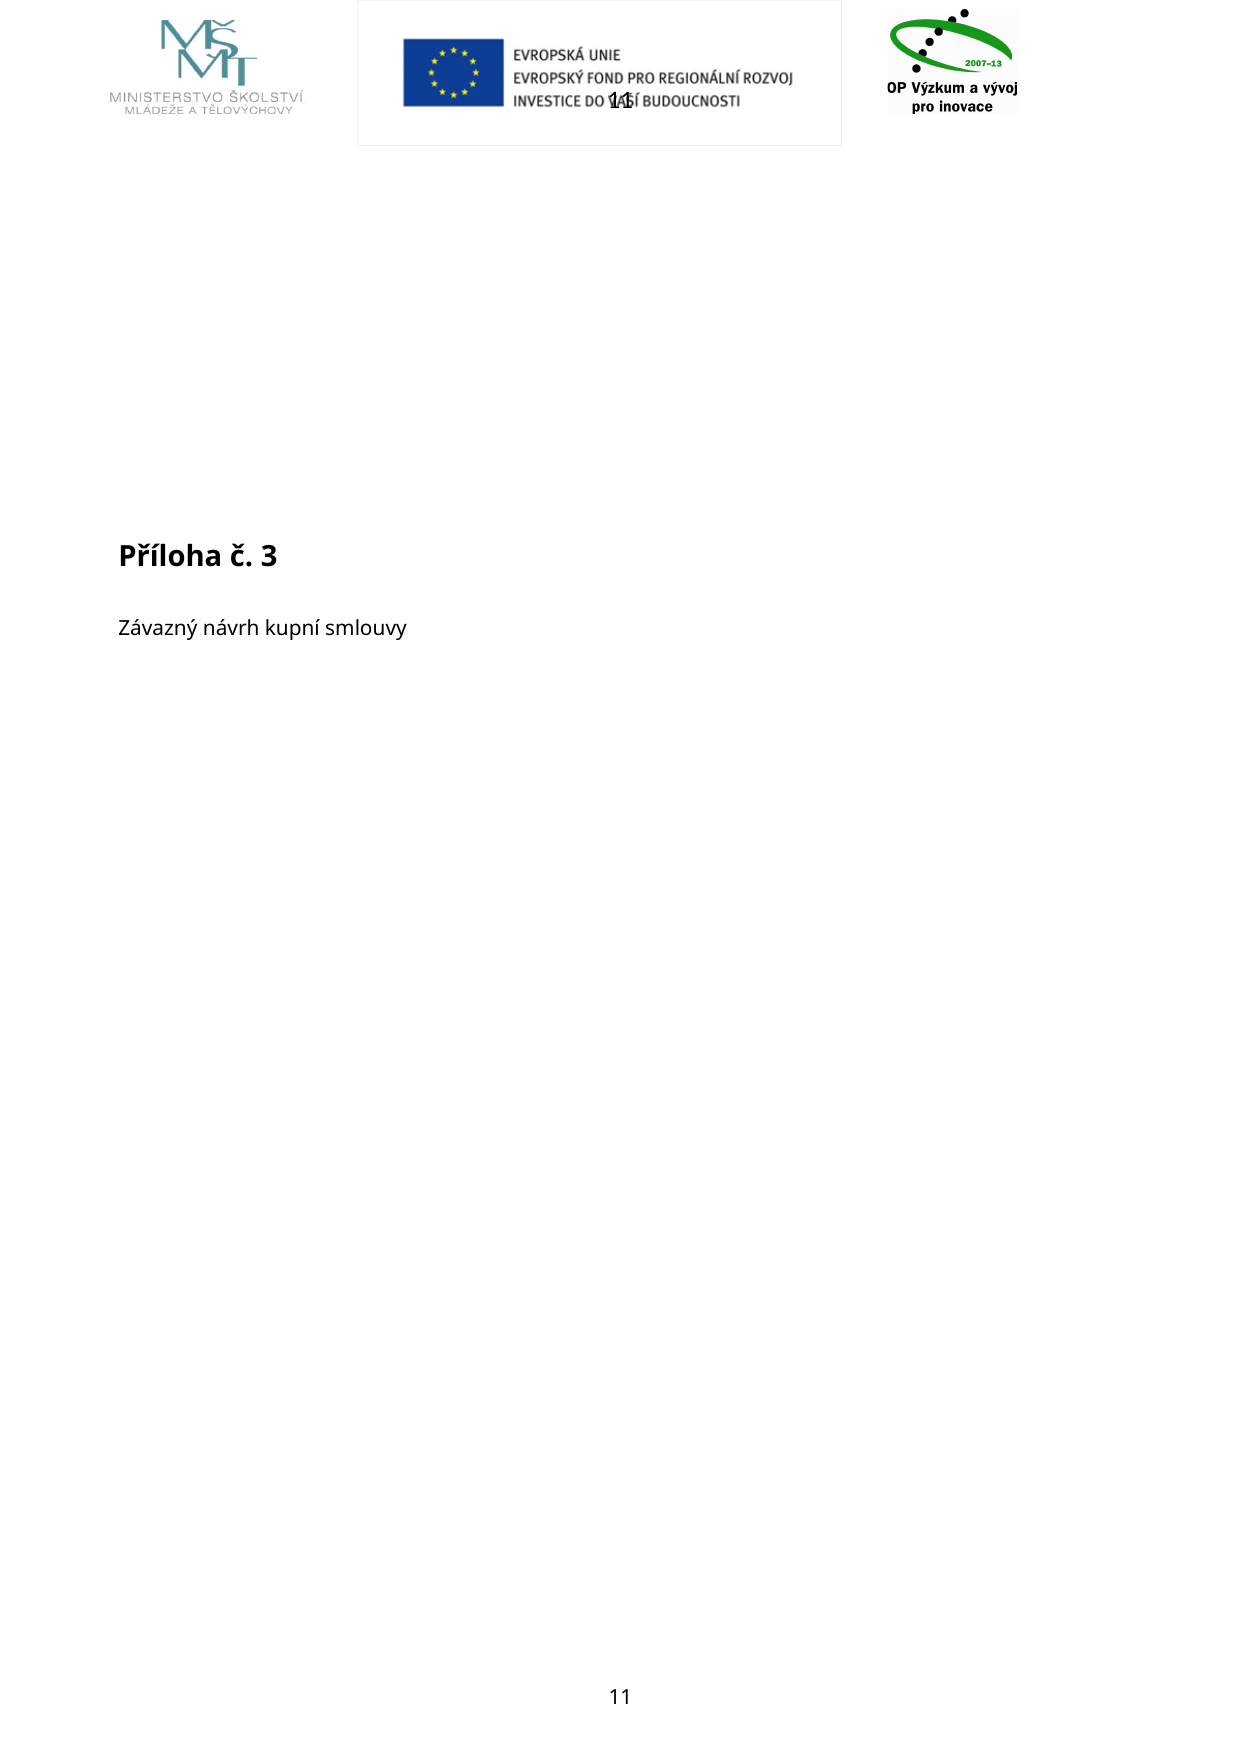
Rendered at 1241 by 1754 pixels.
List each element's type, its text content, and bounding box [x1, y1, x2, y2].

picture [110, 20, 306, 114]
text Závazný návrh kupní smlouvy [118, 613, 1122, 641]
subtitle Příloha č. 3 [118, 535, 1122, 575]
picture [356, 0, 843, 147]
picture [887, 9, 1017, 114]
